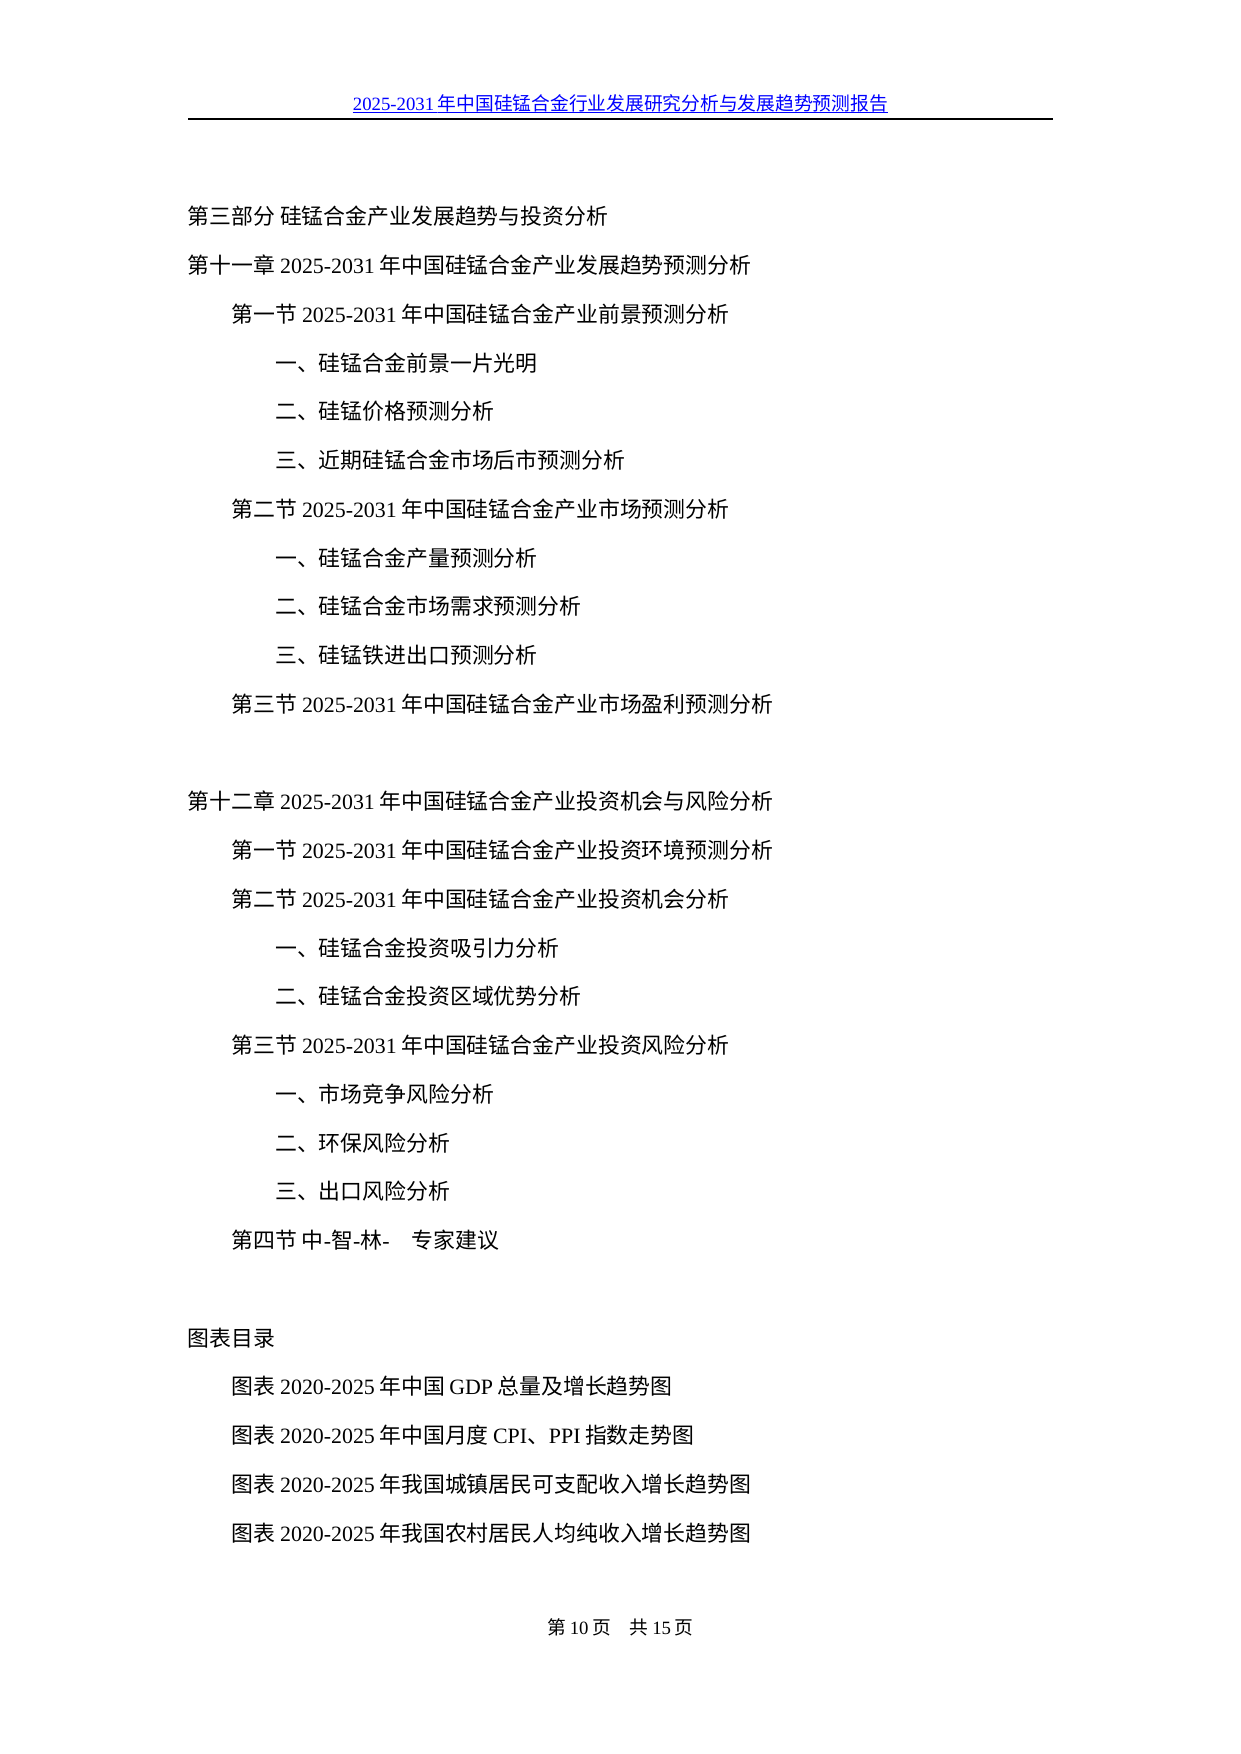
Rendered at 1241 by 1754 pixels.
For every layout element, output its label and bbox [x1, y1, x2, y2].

text [187, 150, 1053, 1548]
